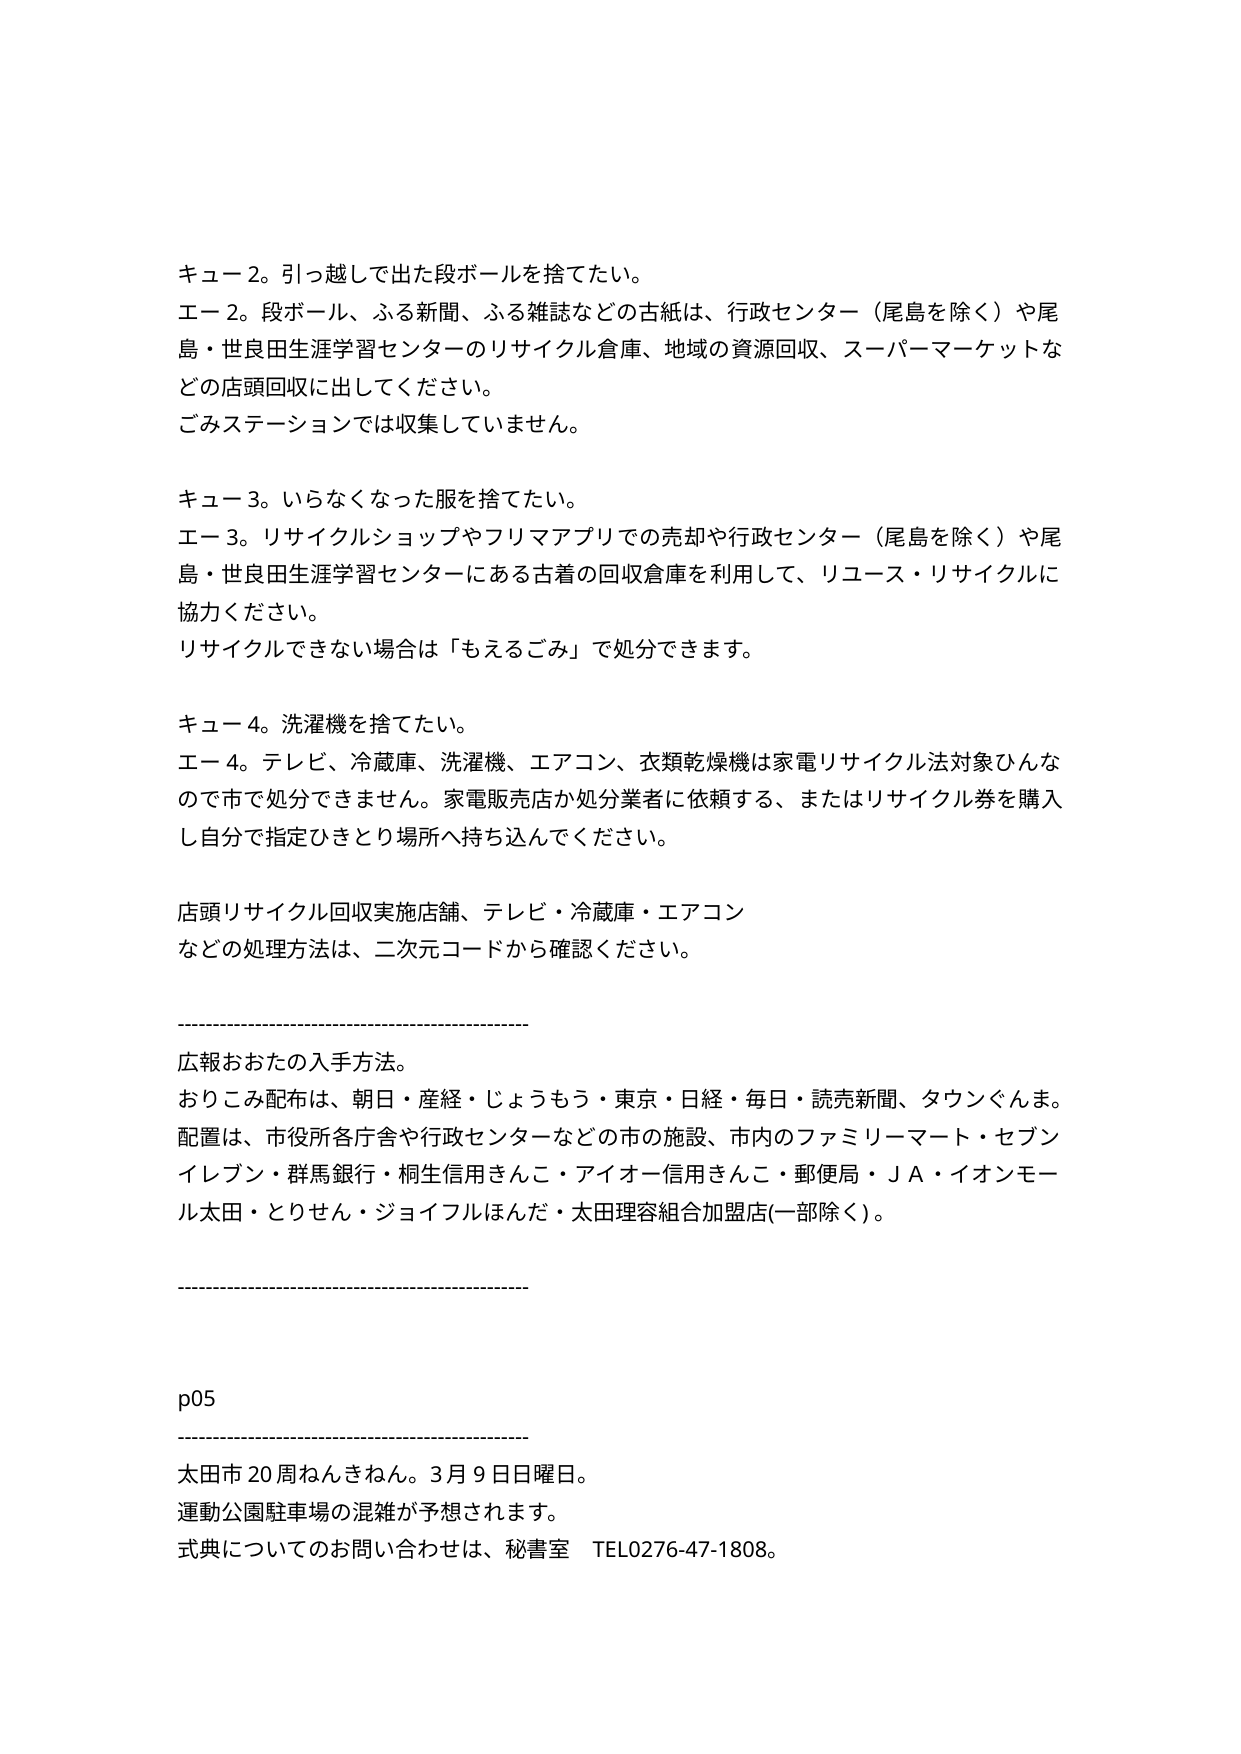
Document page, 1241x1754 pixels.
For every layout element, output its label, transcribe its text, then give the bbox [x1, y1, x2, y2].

text 運動公園駐車場の混雑が予想されます。 [177, 1492, 1063, 1529]
text などの処理方法は、二次元コードから確認ください。 [177, 929, 1063, 967]
text 広報おおたの入手方法。 [177, 1042, 1063, 1079]
text 店頭リサイクル回収実施店舗、テレビ・冷蔵庫・エアコン [177, 892, 1063, 929]
text -------------------------------------------------- [177, 1417, 1063, 1454]
text キュー4。洗濯機を捨てたい。 [177, 704, 1063, 742]
text キュー2。引っ越しで出た段ボールを捨てたい。 [177, 254, 1063, 292]
text 配置は、市役所各庁舎や行政センターなどの市の施設、市内のファミリーマート・セブンイレブン・群馬銀行・桐生信用きんこ・アイオー信用きんこ・郵便局・ＪＡ・イオンモール太田・とりせん・ジョイフルほんだ・太田理容組合加盟店(一部除く) 。 [177, 1117, 1063, 1229]
text 太田市20周ねんきねん。3月9日日曜日。 [177, 1454, 1063, 1492]
text 式典についてのお問い合わせは、秘書室 TEL0276-47-1808。 [177, 1529, 1063, 1567]
text -------------------------------------------------- [177, 1004, 1063, 1042]
text エー4。テレビ、冷蔵庫、洗濯機、エアコン、衣類乾燥機は家電リサイクル法対象ひんなので市で処分できません。家電販売店か処分業者に依頼する、またはリサイクル券を購入し自分で指定ひきとり場所へ持ち込んでください。 [177, 742, 1063, 854]
text ごみステーションでは収集していません。 [177, 404, 1063, 442]
text エー2。段ボール、ふる新聞、ふる雑誌などの古紙は、行政センター（尾島を除く）や尾島・世良田生涯学習センターのリサイクル倉庫、地域の資源回収、スーパーマーケットなどの店頭回収に出してください。 [177, 292, 1063, 404]
text p05 [177, 1379, 1063, 1417]
text リサイクルできない場合は「もえるごみ」で処分できます。 [177, 629, 1063, 667]
text キュー3。いらなくなった服を捨てたい。 [177, 479, 1063, 517]
text エー3。リサイクルショップやフリマアプリでの売却や行政センター（尾島を除く）や尾島・世良田生涯学習センターにある古着の回収倉庫を利用して、リユース・リサイクルに協力ください。 [177, 517, 1063, 629]
text おりこみ配布は、朝日・産経・じょうもう・東京・日経・毎日・読売新聞、タウンぐんま。 [177, 1079, 1063, 1117]
text -------------------------------------------------- [177, 1267, 1063, 1304]
